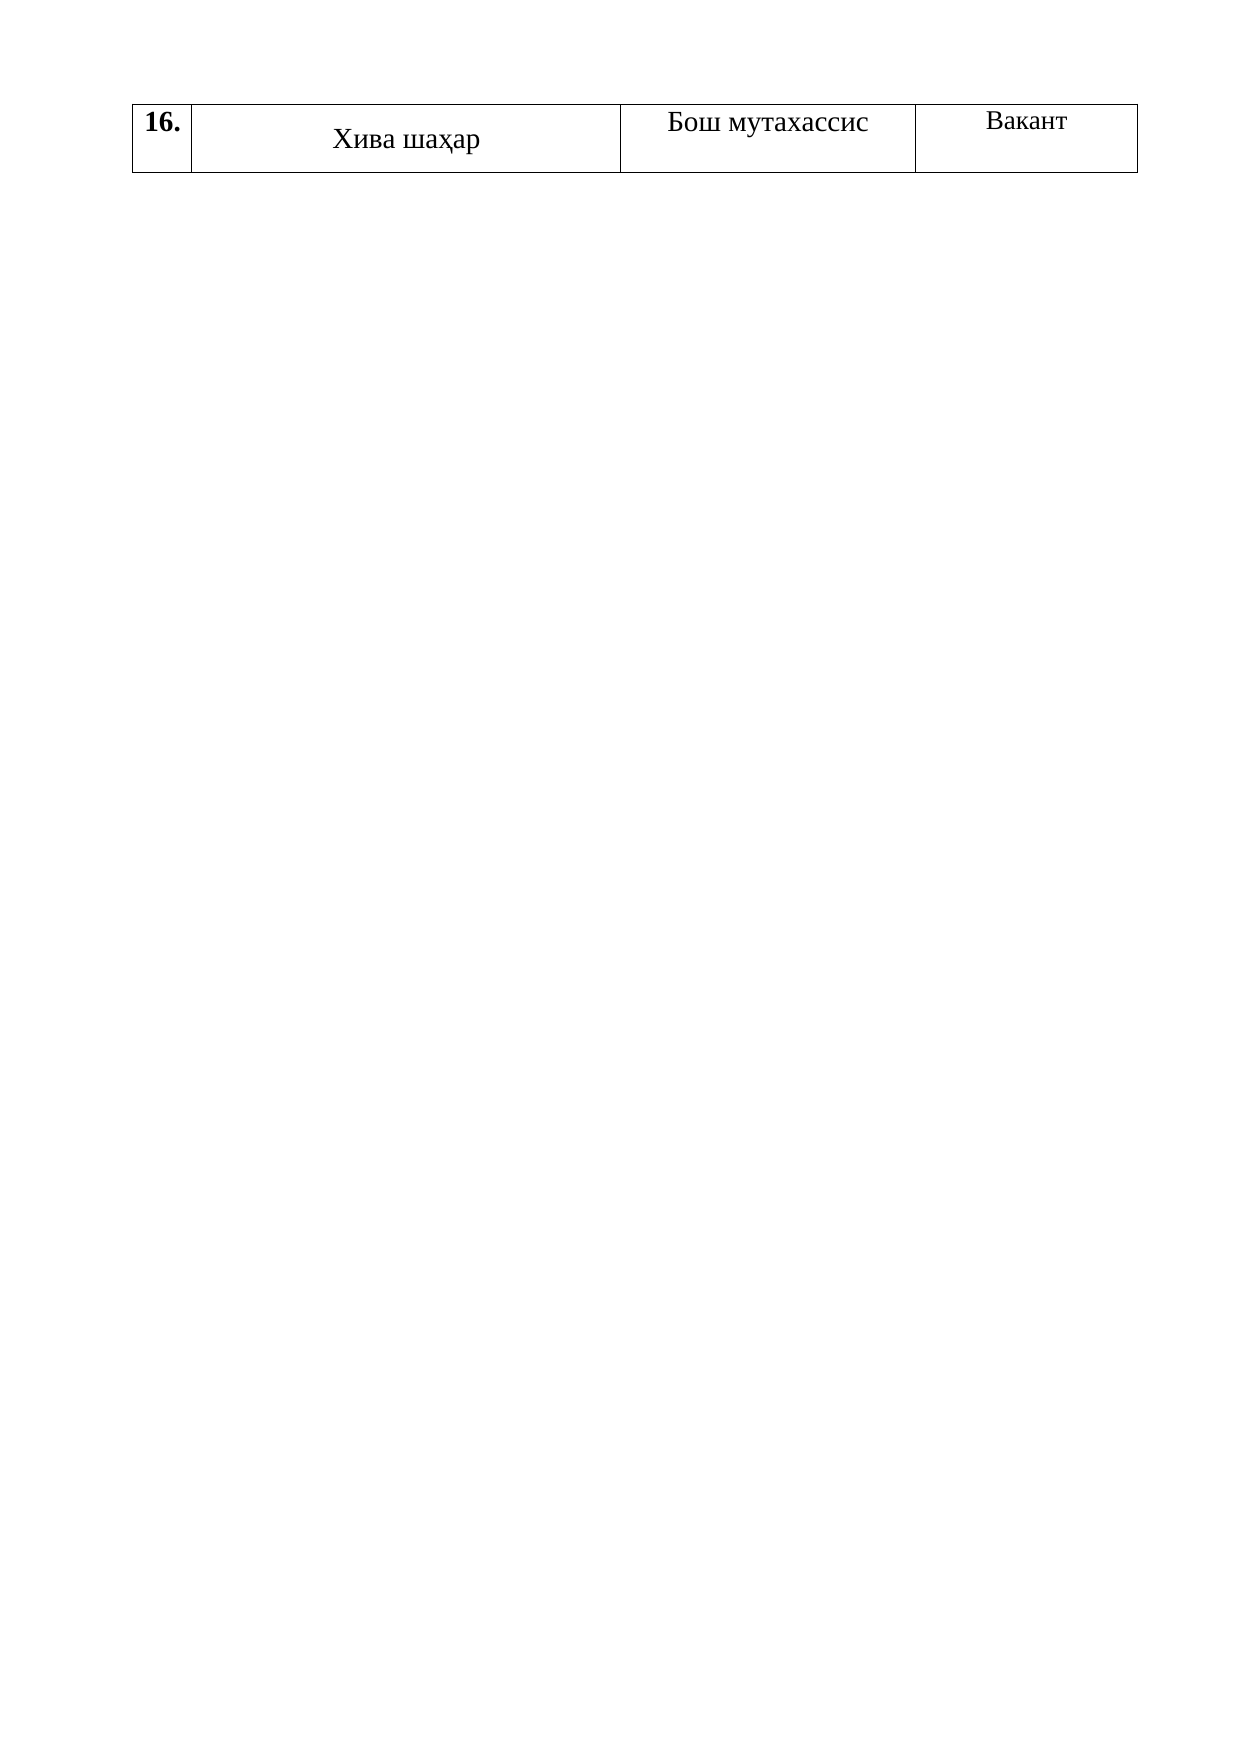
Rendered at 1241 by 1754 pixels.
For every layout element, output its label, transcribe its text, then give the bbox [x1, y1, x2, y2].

table_cell Хива шаҳар [192, 105, 620, 172]
table_cell Бош мутахассис [621, 105, 915, 172]
table_cell [133, 105, 191, 172]
table_cell Вакант [916, 105, 1137, 172]
